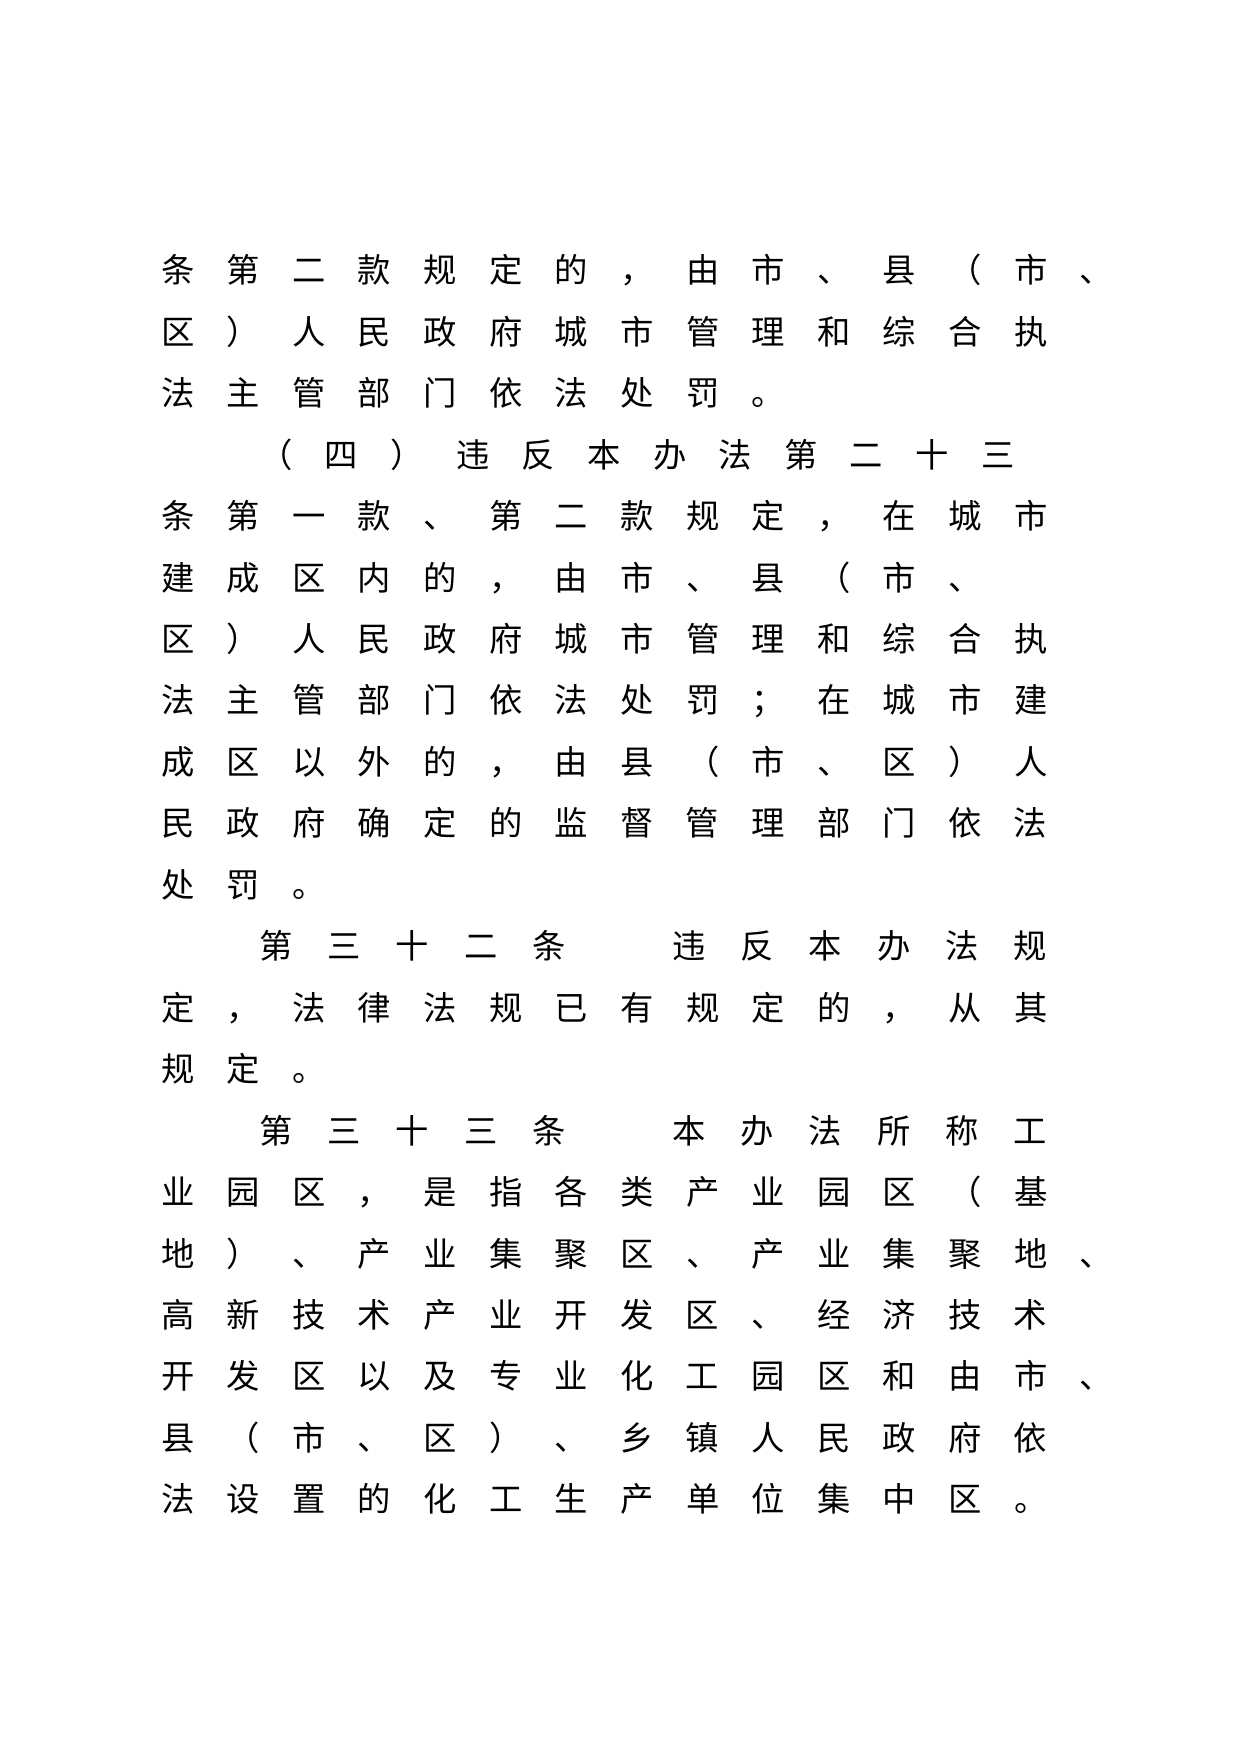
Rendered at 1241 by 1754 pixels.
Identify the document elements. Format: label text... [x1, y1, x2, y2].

text 第三十三条 本办法所称工业园区，是指各类产业园区（基地）、产业集聚区、产业集聚地、高新技术产业开发区、经济技术开发区以及专业化工园区和由市、县（市、区）、乡镇人民政府依法设置的化工生产单位集中区。 [161, 1098, 1079, 1528]
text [161, 237, 1079, 422]
text （四）违反本办法第二十三条第一款、第二款规定，在城市建成区内的，由市、县（市、区）人民政府城市管理和综合执法主管部门依法处罚；在城市建成区以外的，由县（市、区）人民政府确定的监督管理部门依法处罚。 [161, 422, 1079, 913]
text 第三十二条 违反本办法规定，法律法规已有规定的，从其规定。 [161, 913, 1079, 1098]
